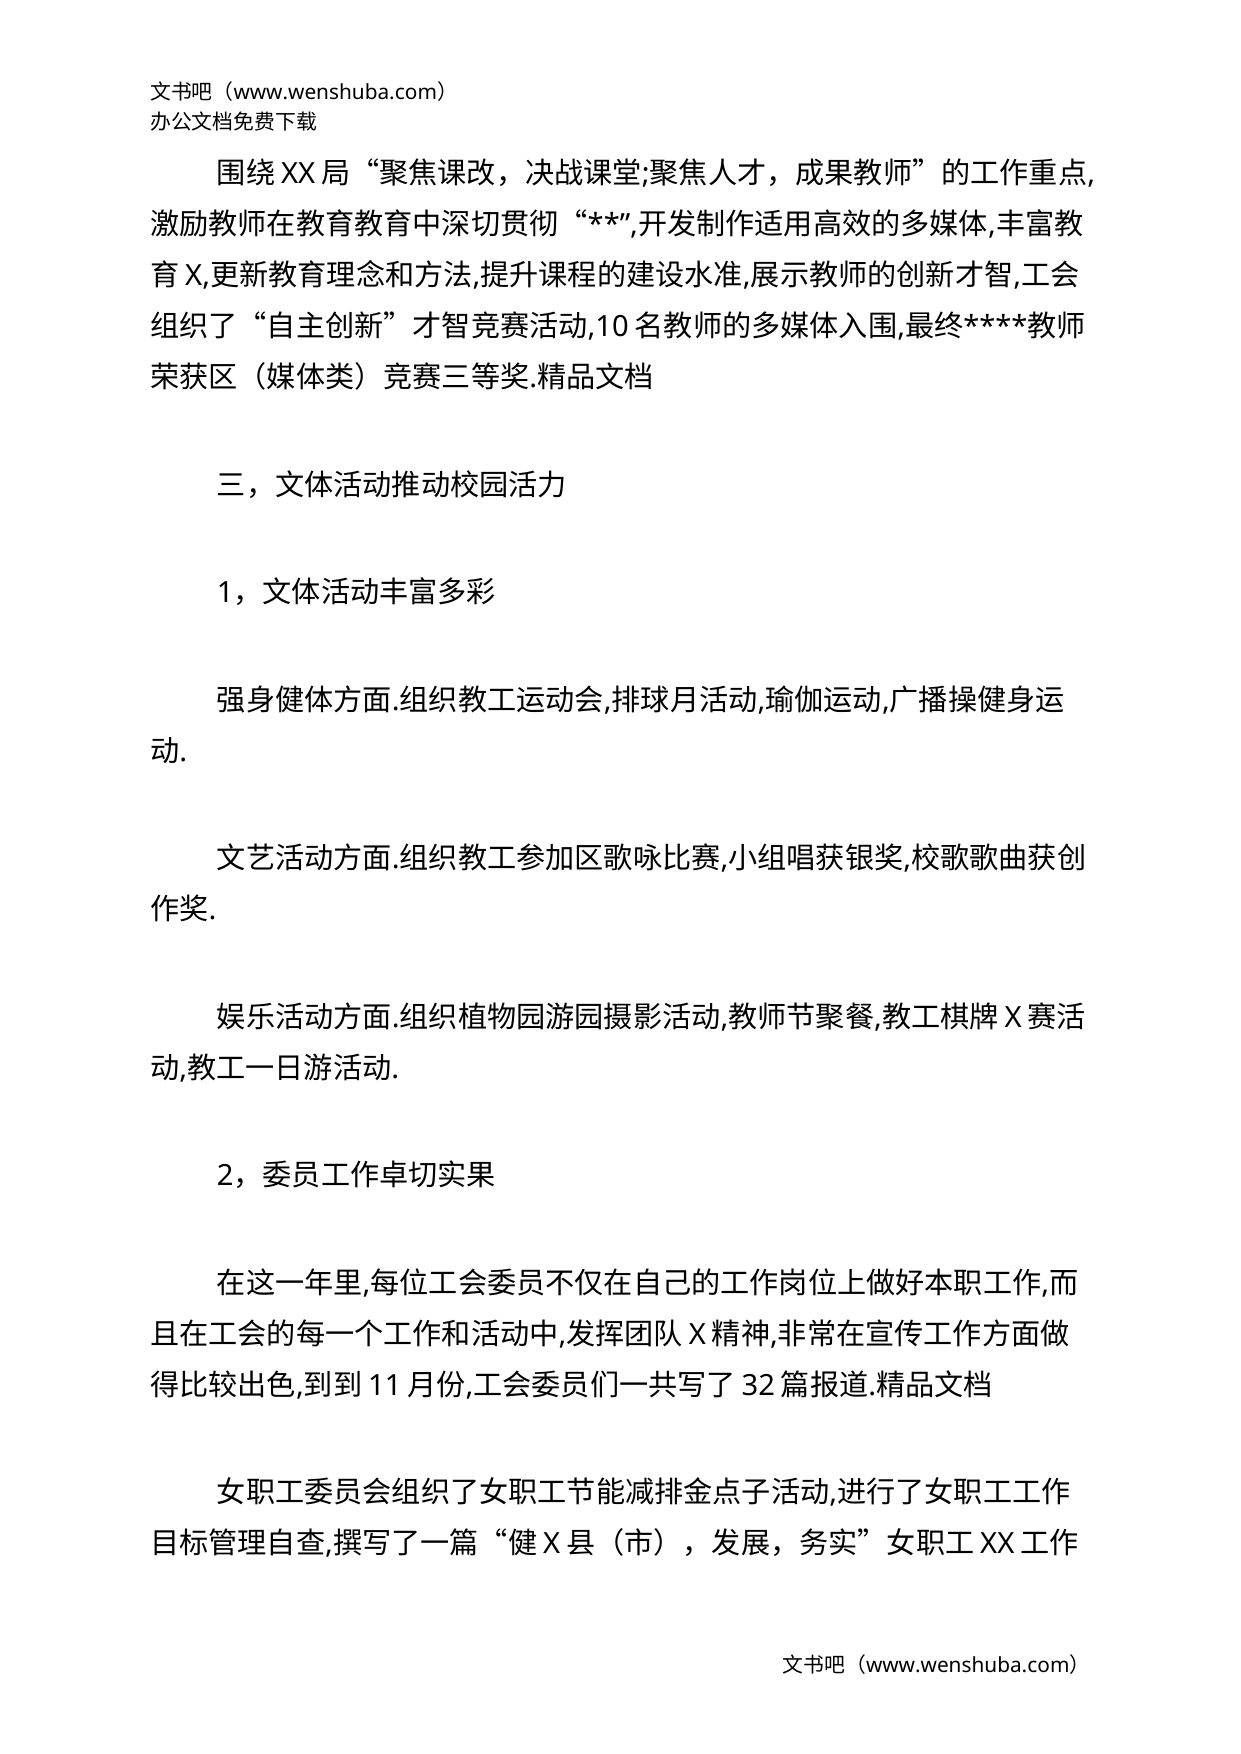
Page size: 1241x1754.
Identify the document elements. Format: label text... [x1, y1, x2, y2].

text 围绕XX局“聚焦课改，决战课堂;聚焦人才，成果教师”的工作重点,激励教师在教育教育中深切贯彻“**”,开发制作适用高效的多媒体,丰富教育X,更新教育理念和方法,提升课程的建设水准,展示教师的创新才智,工会组织了“自主创新”才智竞赛活动,10名教师的多媒体入围,最终****教师荣获区（媒体类）竞赛三等奖.精品文档 [150, 150, 1090, 396]
text 强身健体方面.组织教工运动会,排球月活动,瑜伽运动,广播操健身运动. [150, 676, 1090, 769]
text 1，文体活动丰富多彩 [150, 569, 1090, 611]
text 娱乐活动方面.组织植物园游园摄影活动,教师节聚餐,教工棋牌X赛活动,教工一日游活动. [150, 993, 1090, 1087]
text 在这一年里,每位工会委员不仅在自己的工作岗位上做好本职工作,而且在工会的每一个工作和活动中,发挥团队X精神,非常在宣传工作方面做得比较出色,到到11月份,工会委员们一共写了32篇报道.精品文档 [150, 1260, 1090, 1404]
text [150, 1469, 1090, 1562]
text 文艺活动方面.组织教工参加区歌咏比赛,小组唱获银奖,校歌歌曲获创作奖. [150, 835, 1090, 928]
text 2，委员工作卓切实果 [150, 1152, 1090, 1194]
text 三，文体活动推动校园活力 [150, 461, 1090, 503]
